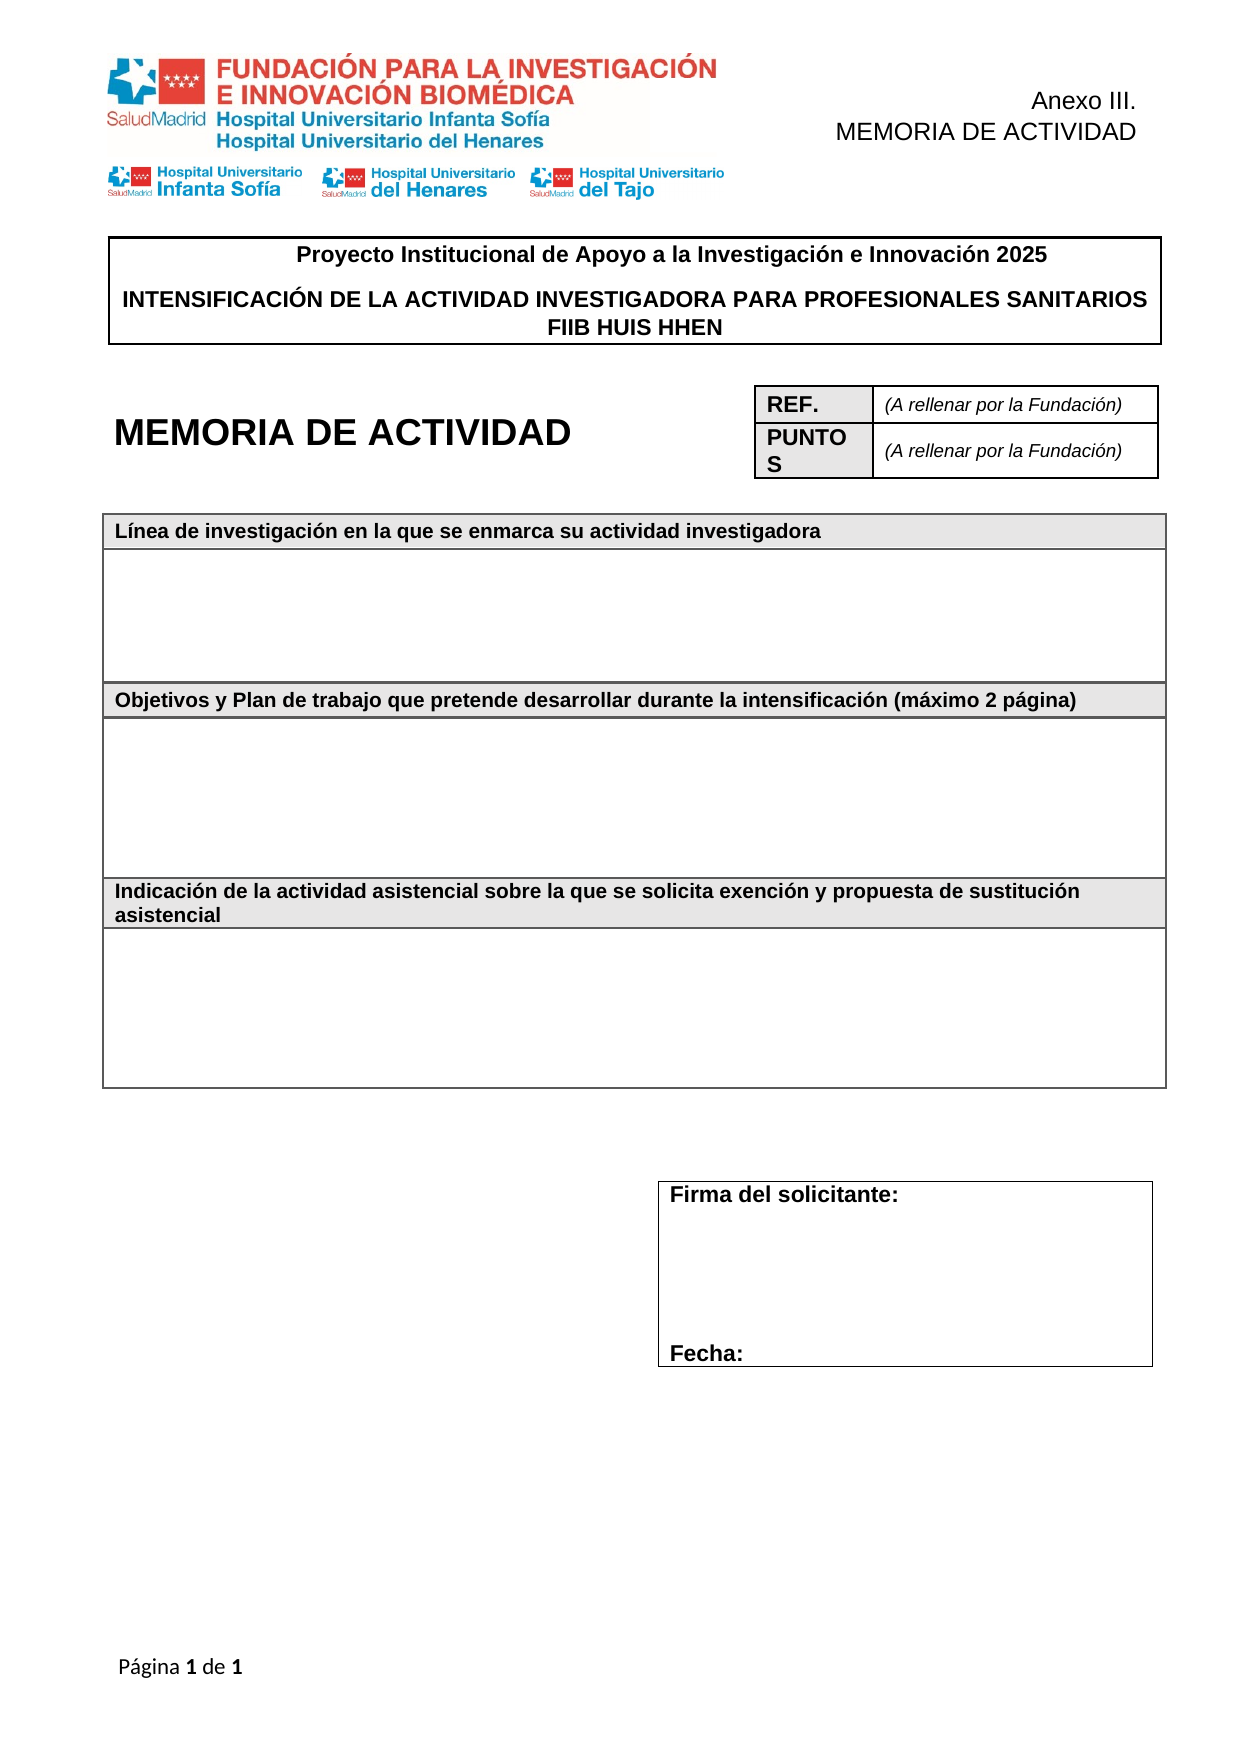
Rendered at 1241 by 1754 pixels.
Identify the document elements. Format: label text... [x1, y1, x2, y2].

table_cell (A rellenar por la Fundación) [874, 424, 1157, 477]
picture [108, 166, 302, 196]
picture [322, 167, 515, 197]
picture [469, 189, 479, 197]
table_cell [104, 719, 1165, 877]
text Proyecto Institucional de Apoyo a la Investigación e Innovación 2025 [110, 239, 1160, 267]
table_header (A rellenar por la Fundación) [874, 387, 1157, 422]
picture [530, 167, 724, 200]
table_cell [104, 929, 1165, 1087]
table_header Línea de investigación en la que se enmarca su actividad investigadora [104, 515, 1165, 547]
picture [108, 166, 113, 174]
table_cell PUNTOS [756, 424, 872, 477]
picture [107, 53, 717, 157]
table_cell [104, 550, 1165, 681]
picture [461, 189, 467, 197]
text INTENSIFICACIÓN DE LA ACTIVIDAD INVESTIGADORA PARA PROFESIONALES SANITARIOS FIIB HUIS HHEN [110, 282, 1160, 343]
table_header Firma del solicitante: Fecha: [659, 1182, 1152, 1366]
table_cell Objetivos y Plan de trabajo que pretende desarrollar durante la intensificación (máximo 2 página) [104, 684, 1165, 716]
table_header REF. [756, 387, 872, 422]
table_cell Indicación de la actividad asistencial sobre la que se solicita exención y propuesta de sustitución asistencial [104, 879, 1165, 927]
picture [661, 167, 690, 172]
table_header MEMORIA DE ACTIVIDAD [102, 385, 754, 477]
